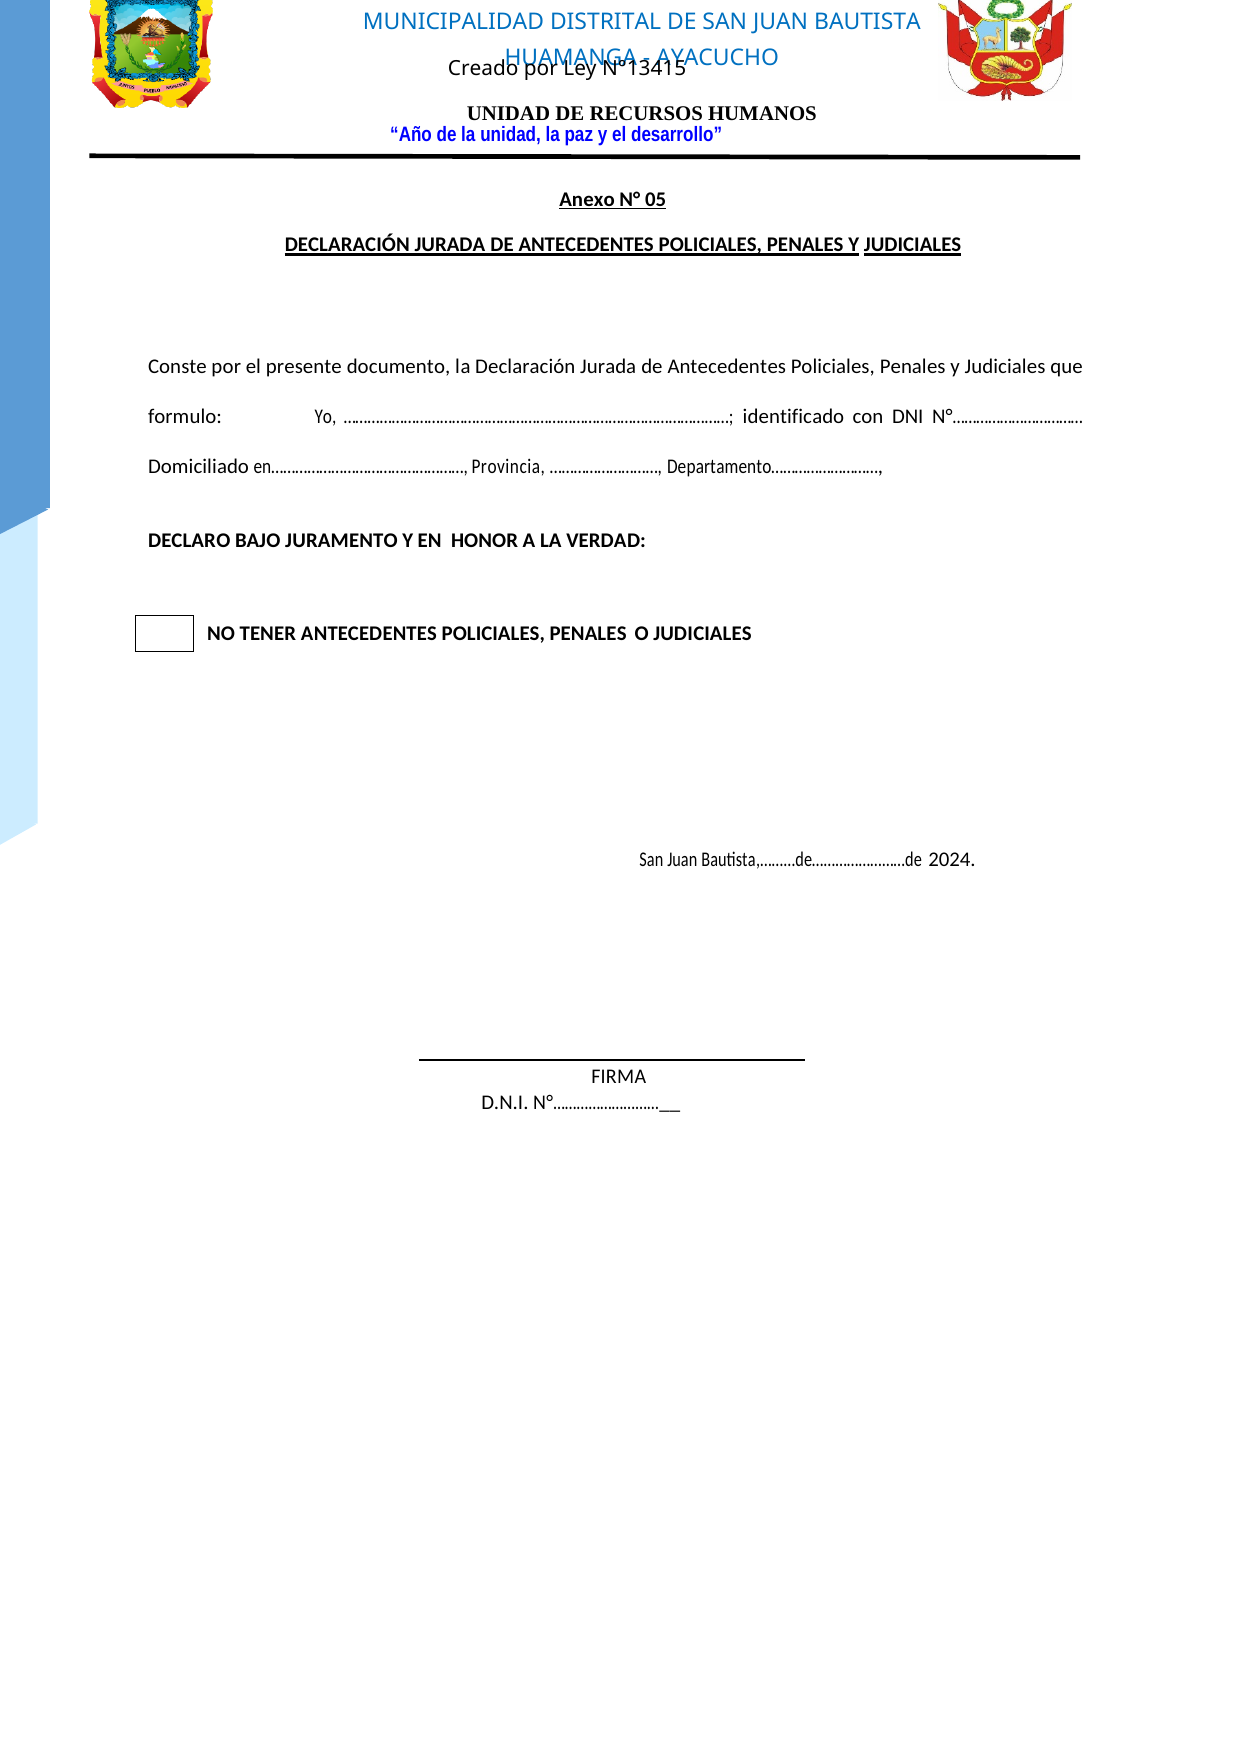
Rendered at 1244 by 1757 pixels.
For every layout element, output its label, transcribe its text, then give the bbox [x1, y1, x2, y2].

text Conste por el presente documento, la Declaración Jurada de Antecedentes Policiales, Penales y Judiciales que formulo: Yo, ……………………………………………………………………………………; identificado con DNI N°…………………………… Domiciliado en…………………………………………, Provincia, ………………………, Departamento………………………, [148, 353, 1083, 479]
text DECLARACIÓN JURADA DE ANTECEDENTES POLICIALES, PENALES Y JUDICIALES [207, 231, 1038, 257]
picture [938, 0, 1072, 101]
text D.N.I. N°………………………__ [481, 1089, 764, 1114]
picture [88, 0, 213, 108]
picture [114, 4, 191, 73]
text San Juan Bautista,………de……………………de 2024. [565, 846, 1162, 872]
text DECLARO BAJO JURAMENTO Y EN HONOR A LA VERDAD: [148, 528, 1162, 553]
text FIRMA [591, 1063, 654, 1088]
text NO TENER ANTECEDENTES POLICIALES, PENALES O JUDICIALES [207, 620, 1162, 646]
text Anexo N° 05 [559, 186, 687, 212]
